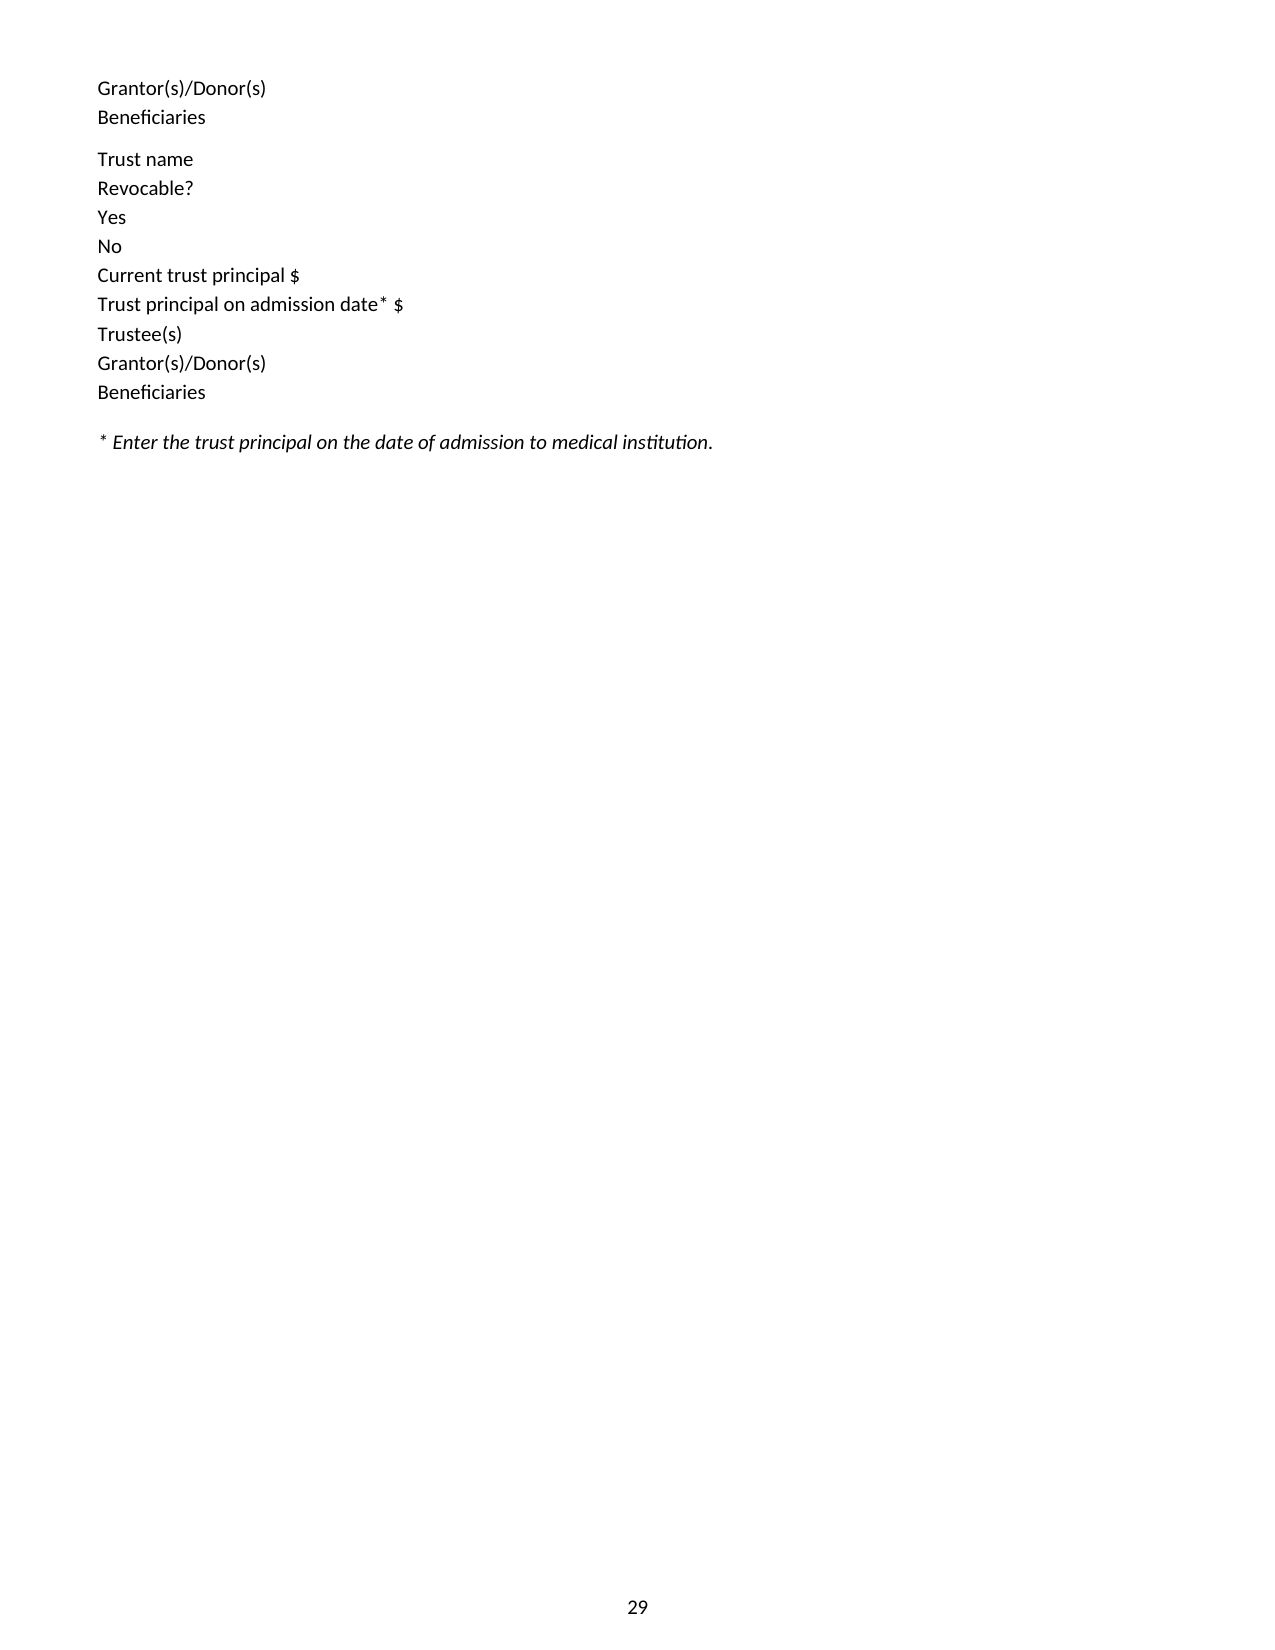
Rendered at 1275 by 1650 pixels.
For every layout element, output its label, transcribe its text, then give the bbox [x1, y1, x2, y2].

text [97, 75, 1177, 129]
text * Enter the trust principal on the date of admission to medical institution. [97, 429, 1140, 454]
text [97, 146, 1177, 404]
